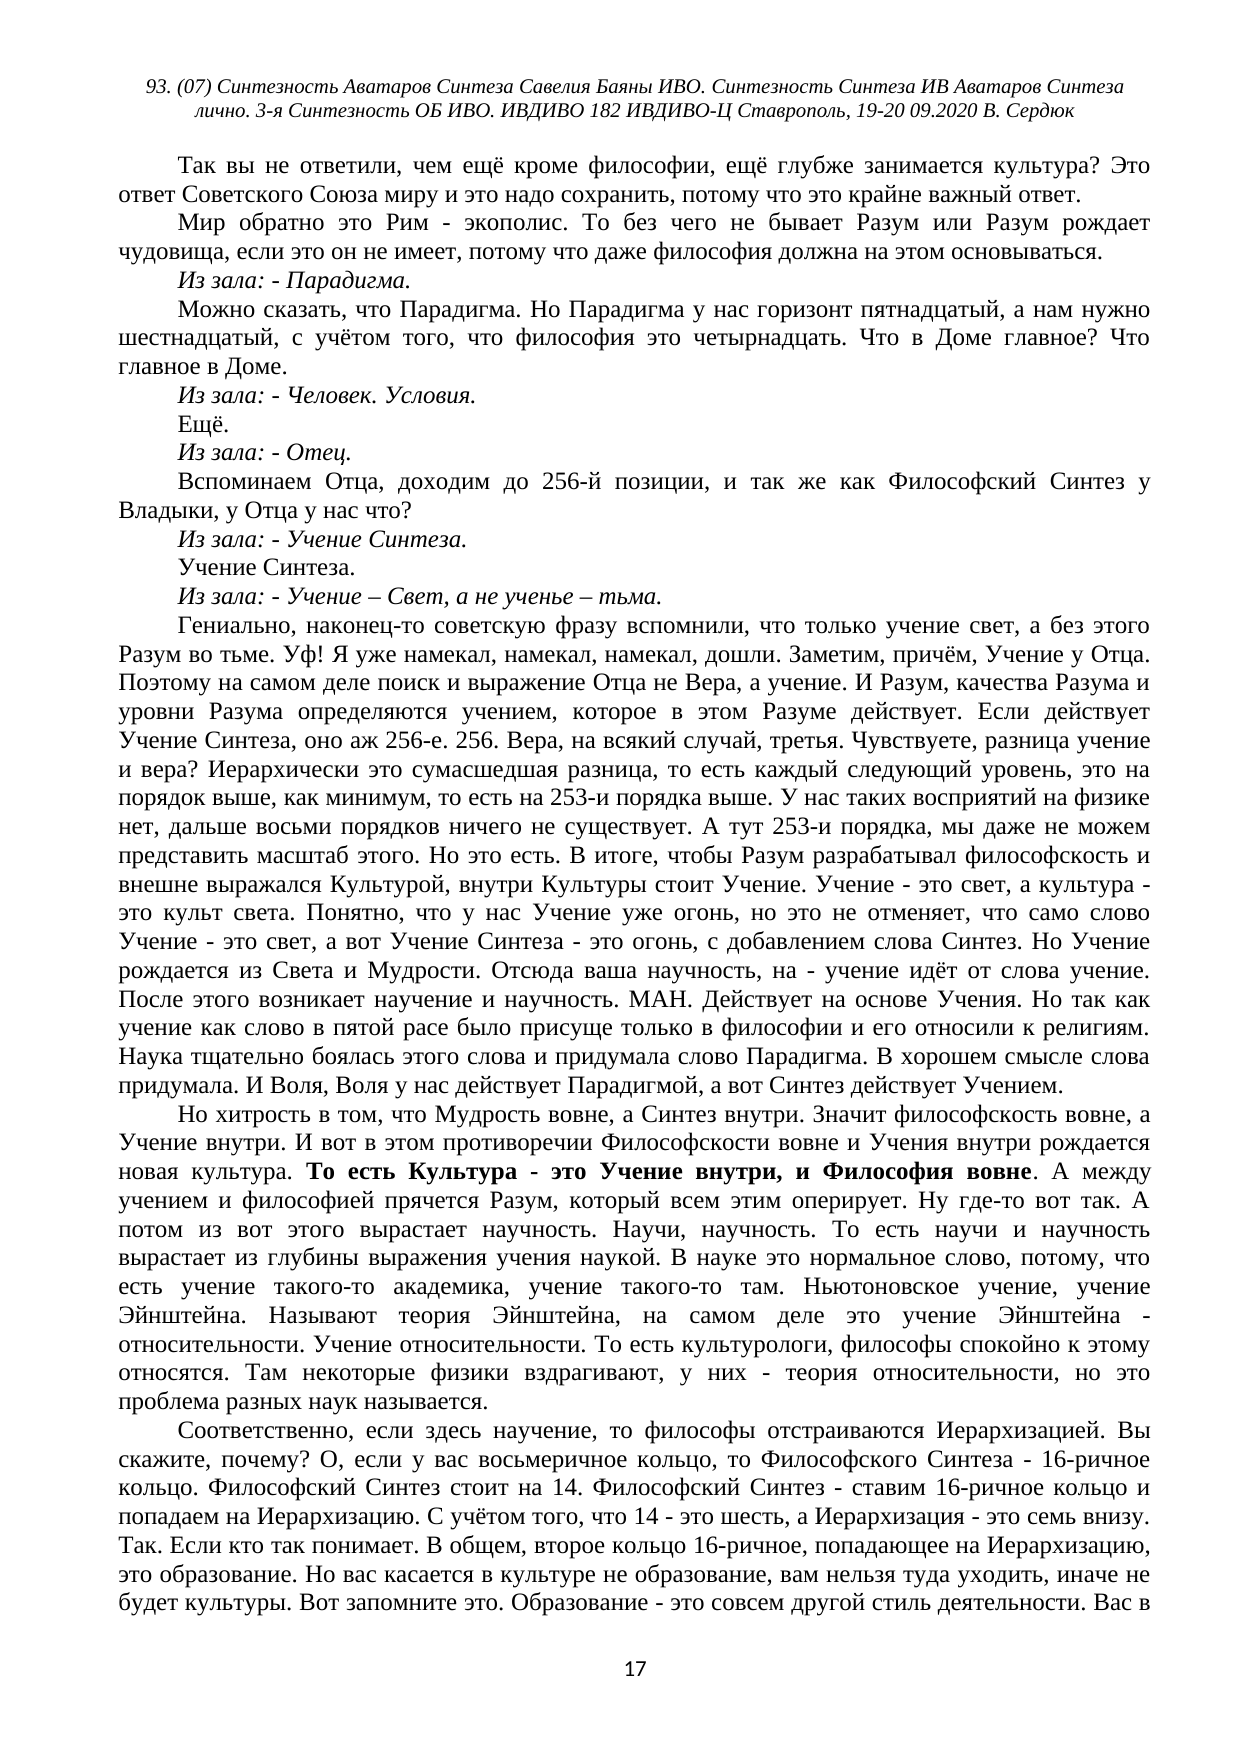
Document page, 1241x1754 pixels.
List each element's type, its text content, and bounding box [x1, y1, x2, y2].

text Учение Синтеза. [118, 552, 1152, 581]
text Из зала: - Учение – Свет, а не ученье – тьма. [118, 581, 1152, 610]
text Так вы не ответили, чем ещё кроме философии, ещё глубже занимается культура? Это ответ Советского Союза миру и это надо сохранить, потому что это крайне важный ответ. [118, 150, 1152, 207]
text Вспоминаем Отца, доходим до 256-й позиции, и так же как Философский Синтез у Владыки, у Отца у нас что? [118, 466, 1152, 524]
text Мир обратно это Рим - экополис. То без чего не бывает Разум или Разум рождает чудовища, если это он не имеет, потому что даже философия должна на этом основываться. [118, 207, 1152, 265]
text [118, 1415, 1152, 1616]
text Гениально, наконец-то советскую фразу вспомнили, что только учение свет, а без этого Разум во тьме. Уф! Я уже намекал, намекал, намекал, дошли. Заметим, причём, Учение у Отца. Поэтому на самом деле поиск и выражение Отца не Вера, а учение. И Разум, качества Разума и уровни Разума определяются учением, которое в этом Разуме действует. Если действует Учение Синтеза, оно аж 256-е. 256. Вера, на всякий случай, третья. Чувствуете, разница учение и вера? Иерархически это сумасшедшая разница, то есть каждый следующий уровень, это на порядок выше, как минимум, то есть на 253-и порядка выше. У нас таких восприятий на физике нет, дальше восьми порядков ничего не существует. А тут 253-и порядка, мы даже не можем представить масштаб этого. Но это есть. В итоге, чтобы Разум разрабатывал философскость и внешне выражался Культурой, внутри Культуры стоит Учение. Учение - это свет, а культура - это культ света. Понятно, что у нас Учение уже огонь, но это не отменяет, что само слово Учение - это свет, а вот Учение Синтеза - это огонь, с добавлением слова Синтез. Но Учение рождается из Света и Мудрости. Отсюда ваша научность, на - учение идёт от слова учение. После этого возникает научение и научность. МАН. Действует на основе Учения. Но так как учение как слово в пятой расе было присуще только в философии и его относили к религиям. Наука тщательно боялась этого слова и придумала слово Парадигма. В хорошем смысле слова придумала. И Воля, Воля у нас действует Парадигмой, а вот Синтез действует Учением. [118, 610, 1152, 1099]
text Можно сказать, что Парадигма. Но Парадигма у нас горизонт пятнадцатый, а нам нужно шестнадцатый, с учётом того, что философия это четырнадцать. Что в Доме главное? Что главное в Доме. [118, 294, 1152, 380]
text Из зала: - Учение Синтеза. [118, 524, 1152, 552]
text Из зала: - Отец. [118, 437, 1152, 466]
text Ещё. [118, 409, 1152, 437]
text Из зала: - Человек. Условия. [118, 380, 1152, 409]
text Из зала: - Парадигма. [118, 265, 1152, 294]
text Но хитрость в том, что Мудрость вовне, а Синтез внутри. Значит философскость вовне, а Учение внутри. И вот в этом противоречии Философскости вовне и Учения внутри рождается новая культура. То есть Культура - это Учение внутри, и Философия вовне. А между учением и философией прячется Разум, который всем этим оперирует. Ну где-то вот так. А потом из вот этого вырастает научность. Научи, научность. То есть научи и научность вырастает из глубины выражения учения наукой. В науке это нормальное слово, потому, что есть учение такого-то академика, учение такого-то там. Ньютоновское учение, учение Эйнштейна. Называют теория Эйнштейна, на самом деле это учение Эйнштейна - относительности. Учение относительности. То есть культурологи, философы спокойно к этому относятся. Там некоторые физики вздрагивают, у них - теория относительности, но это проблема разных наук называется. [118, 1099, 1152, 1415]
